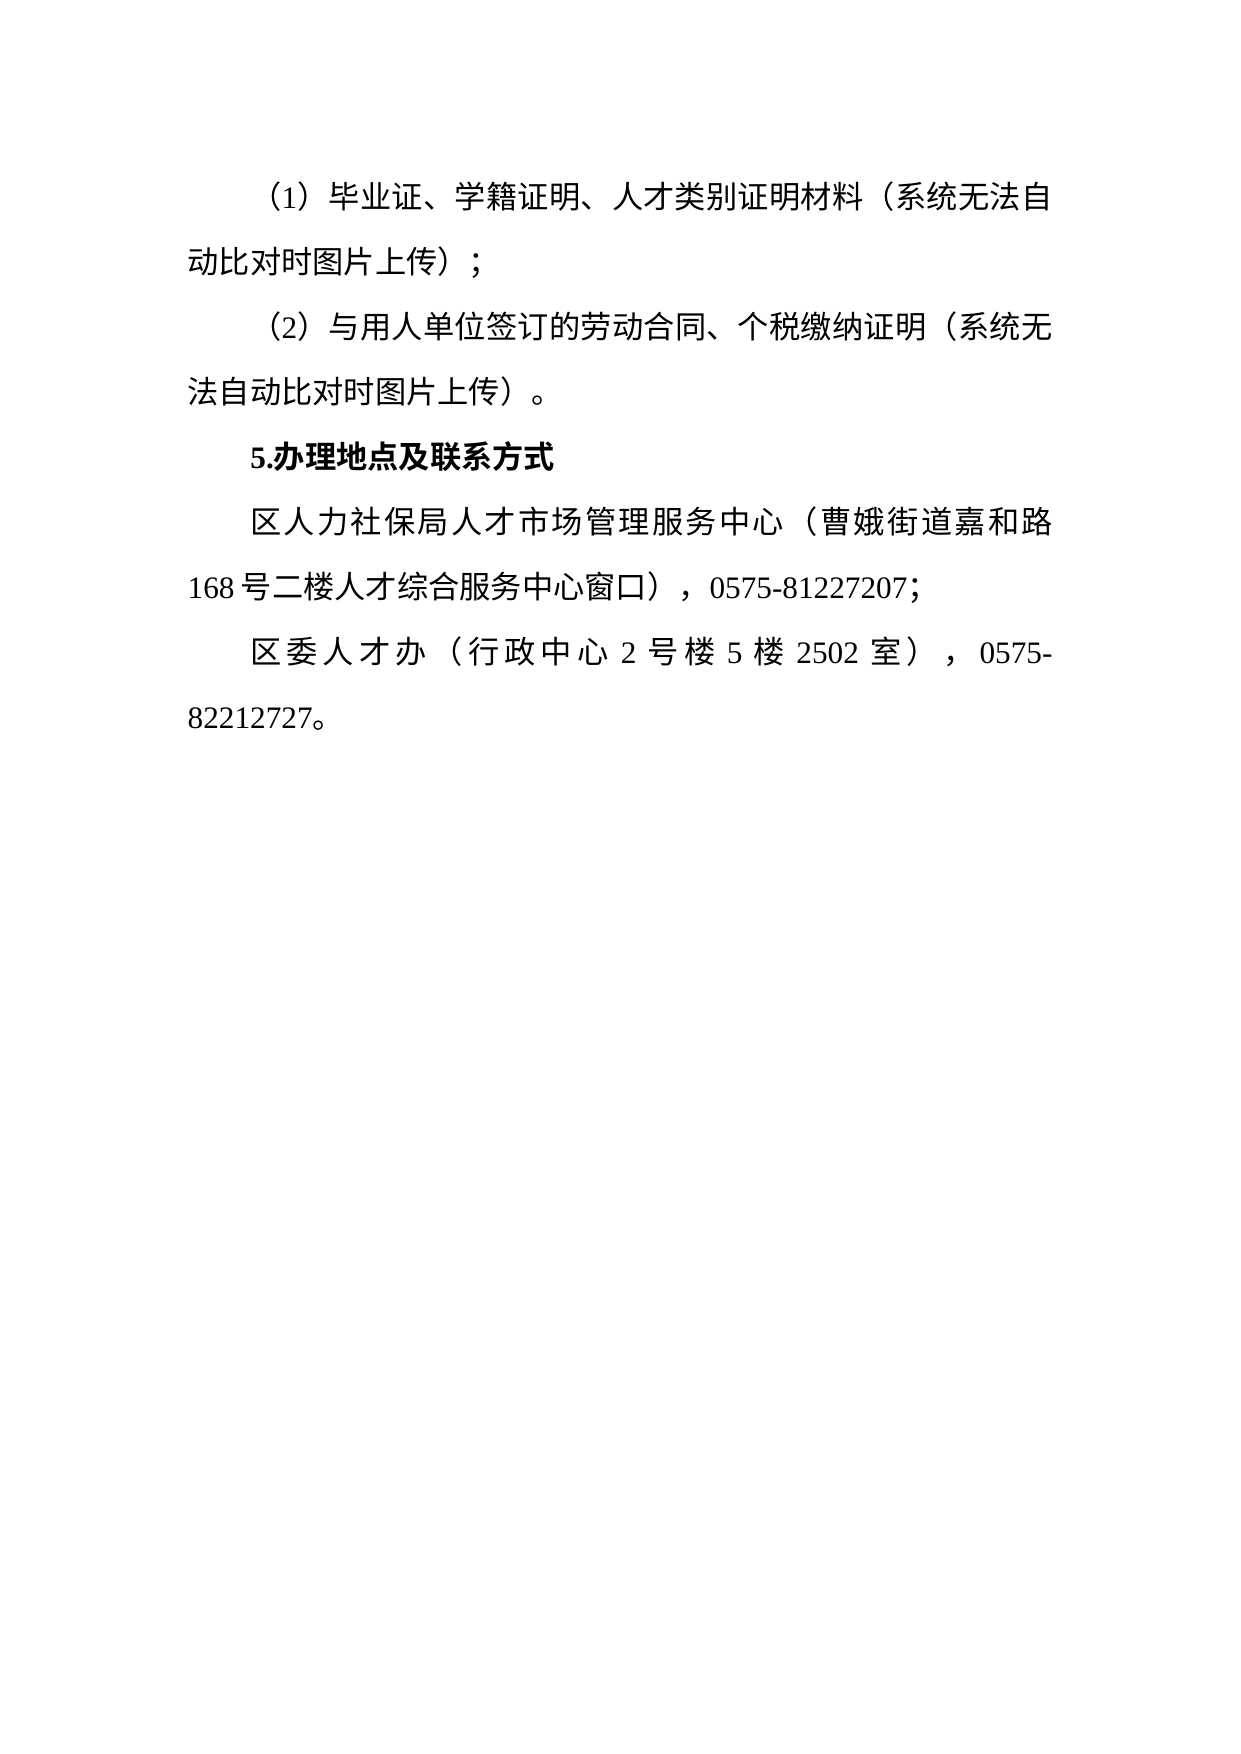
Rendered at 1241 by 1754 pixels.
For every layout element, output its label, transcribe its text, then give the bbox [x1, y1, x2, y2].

text 5.办理地点及联系方式 [187, 422, 1053, 487]
text 区人力社保局人才市场管理服务中心（曹娥街道嘉和路168号二楼人才综合服务中心窗口），0575-81227207； [187, 487, 1053, 617]
text （2）与用人单位签订的劳动合同、个税缴纳证明（系统无法自动比对时图片上传）。 [187, 292, 1053, 422]
text 区委人才办（行政中心2号楼5楼2502室），0575-82212727。 [187, 617, 1053, 747]
text （1）毕业证、学籍证明、人才类别证明材料（系统无法自动比对时图片上传）； [187, 162, 1053, 292]
